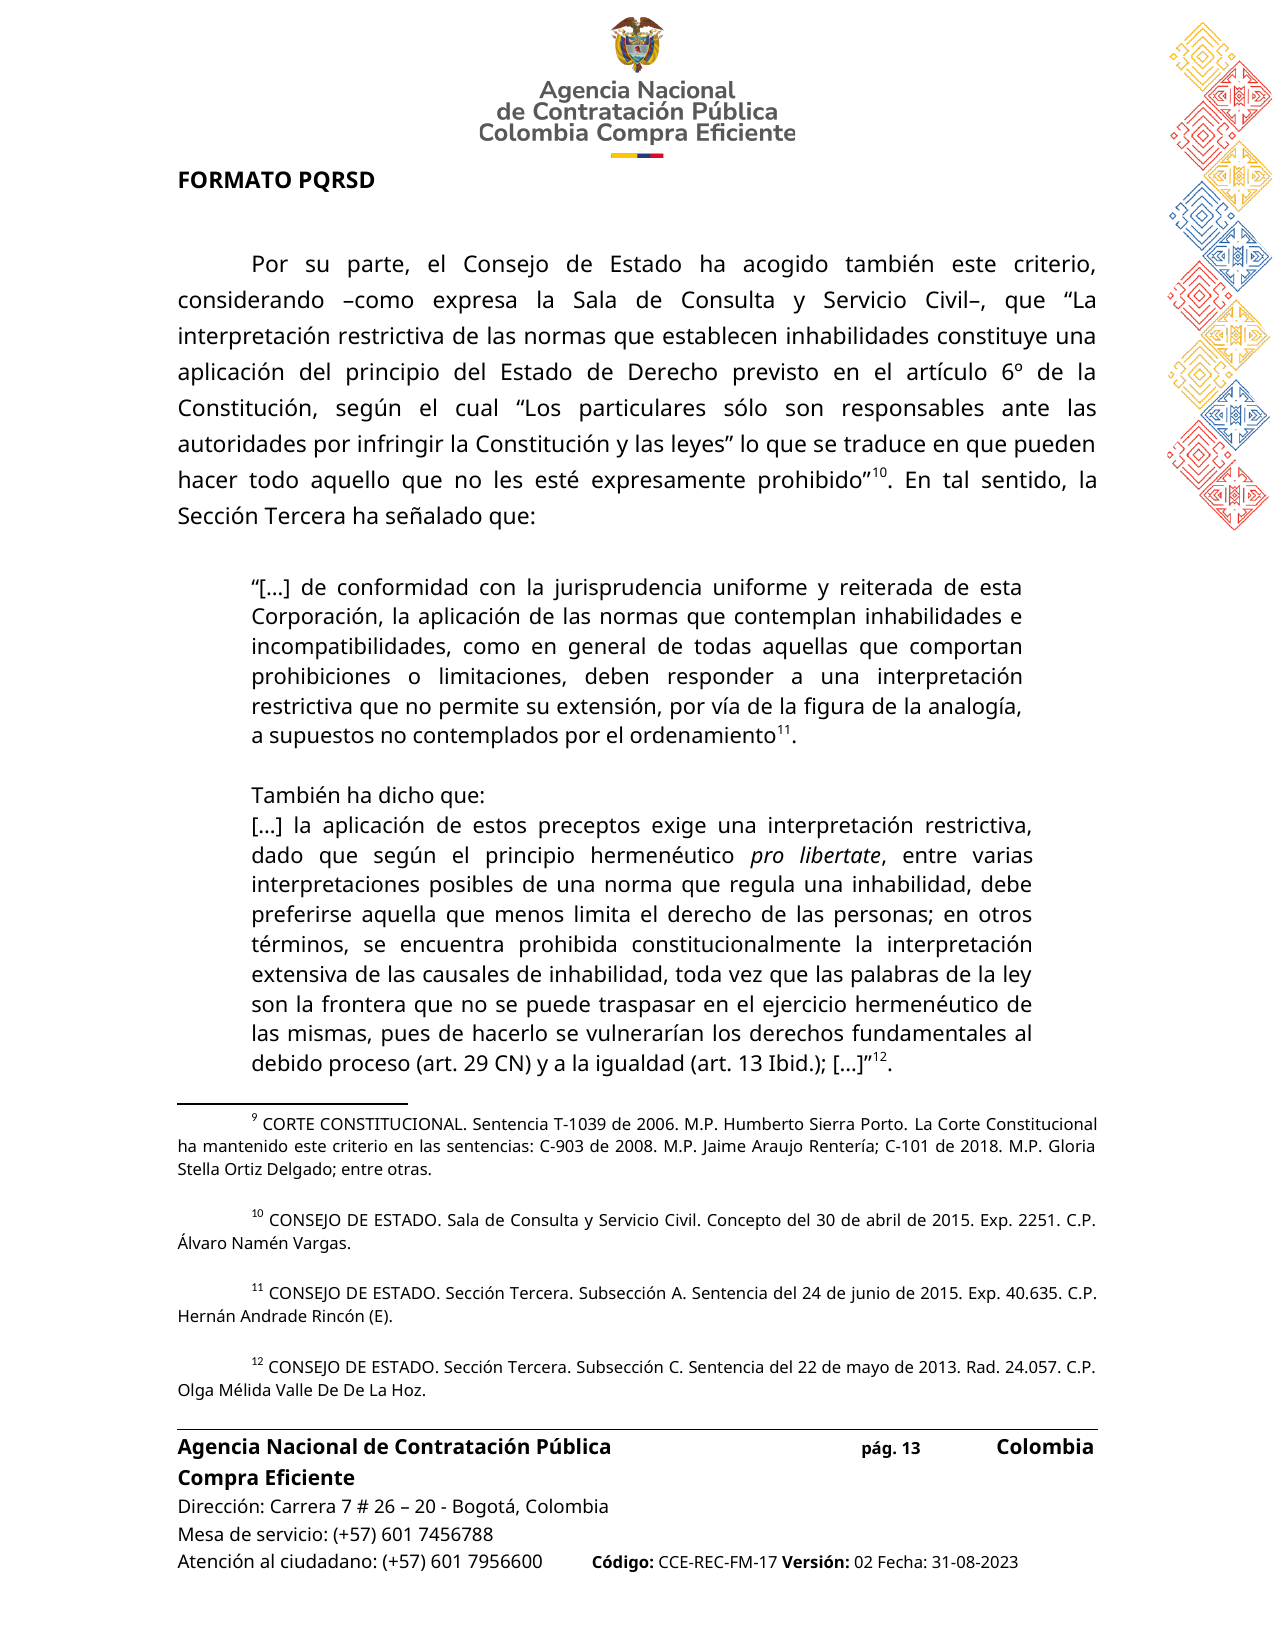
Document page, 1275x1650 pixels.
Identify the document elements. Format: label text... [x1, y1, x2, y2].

text También ha dicho que: [177, 780, 1098, 810]
picture [1165, 22, 1272, 528]
text “[…] de conformidad con la jurisprudencia uniforme y reiterada de esta Corporación, la aplicación de las normas que contemplan inhabilidades e incompatibilidades, como en general de todas aquellas que comportan prohibiciones o limitaciones, deben responder a una interpretación restrictiva que no permite su extensión, por vía de la figura de la analogía, a supuestos no contemplados por el ordenamiento. [251, 572, 1024, 750]
picture [479, 17, 796, 158]
text […] la aplicación de estos preceptos exige una interpretación restrictiva, dado que según el principio hermenéutico pro libertate, entre varias interpretaciones posibles de una norma que regula una inhabilidad, debe preferirse aquella que menos limita el derecho de las personas; en otros términos, se encuentra prohibida constitucionalmente la interpretación extensiva de las causales de inhabilidad, toda vez que las palabras de la ley son la frontera que no se puede traspasar en el ejercicio hermenéutico de las mismas, pues de hacerlo se vulnerarían los derechos fundamentales al debido proceso (art. 29 CN) y a la igualdad (art. 13 Ibid.); […]”. [251, 810, 1034, 1078]
text Por su parte, el Consejo de Estado ha acogido también este criterio, considerando –como expresa la Sala de Consulta y Servicio Civil–, que “La interpretación restrictiva de las normas que establecen inhabilidades constituye una aplicación del principio del Estado de Derecho previsto en el artículo 6º de la Constitución, según el cual “Los particulares sólo son responsables ante las autoridades por infringir la Constitución y las leyes” lo que se traduce en que pueden hacer todo aquello que no les esté expresamente prohibido”. En tal sentido, la Sección Tercera ha señalado que: [177, 248, 1098, 531]
